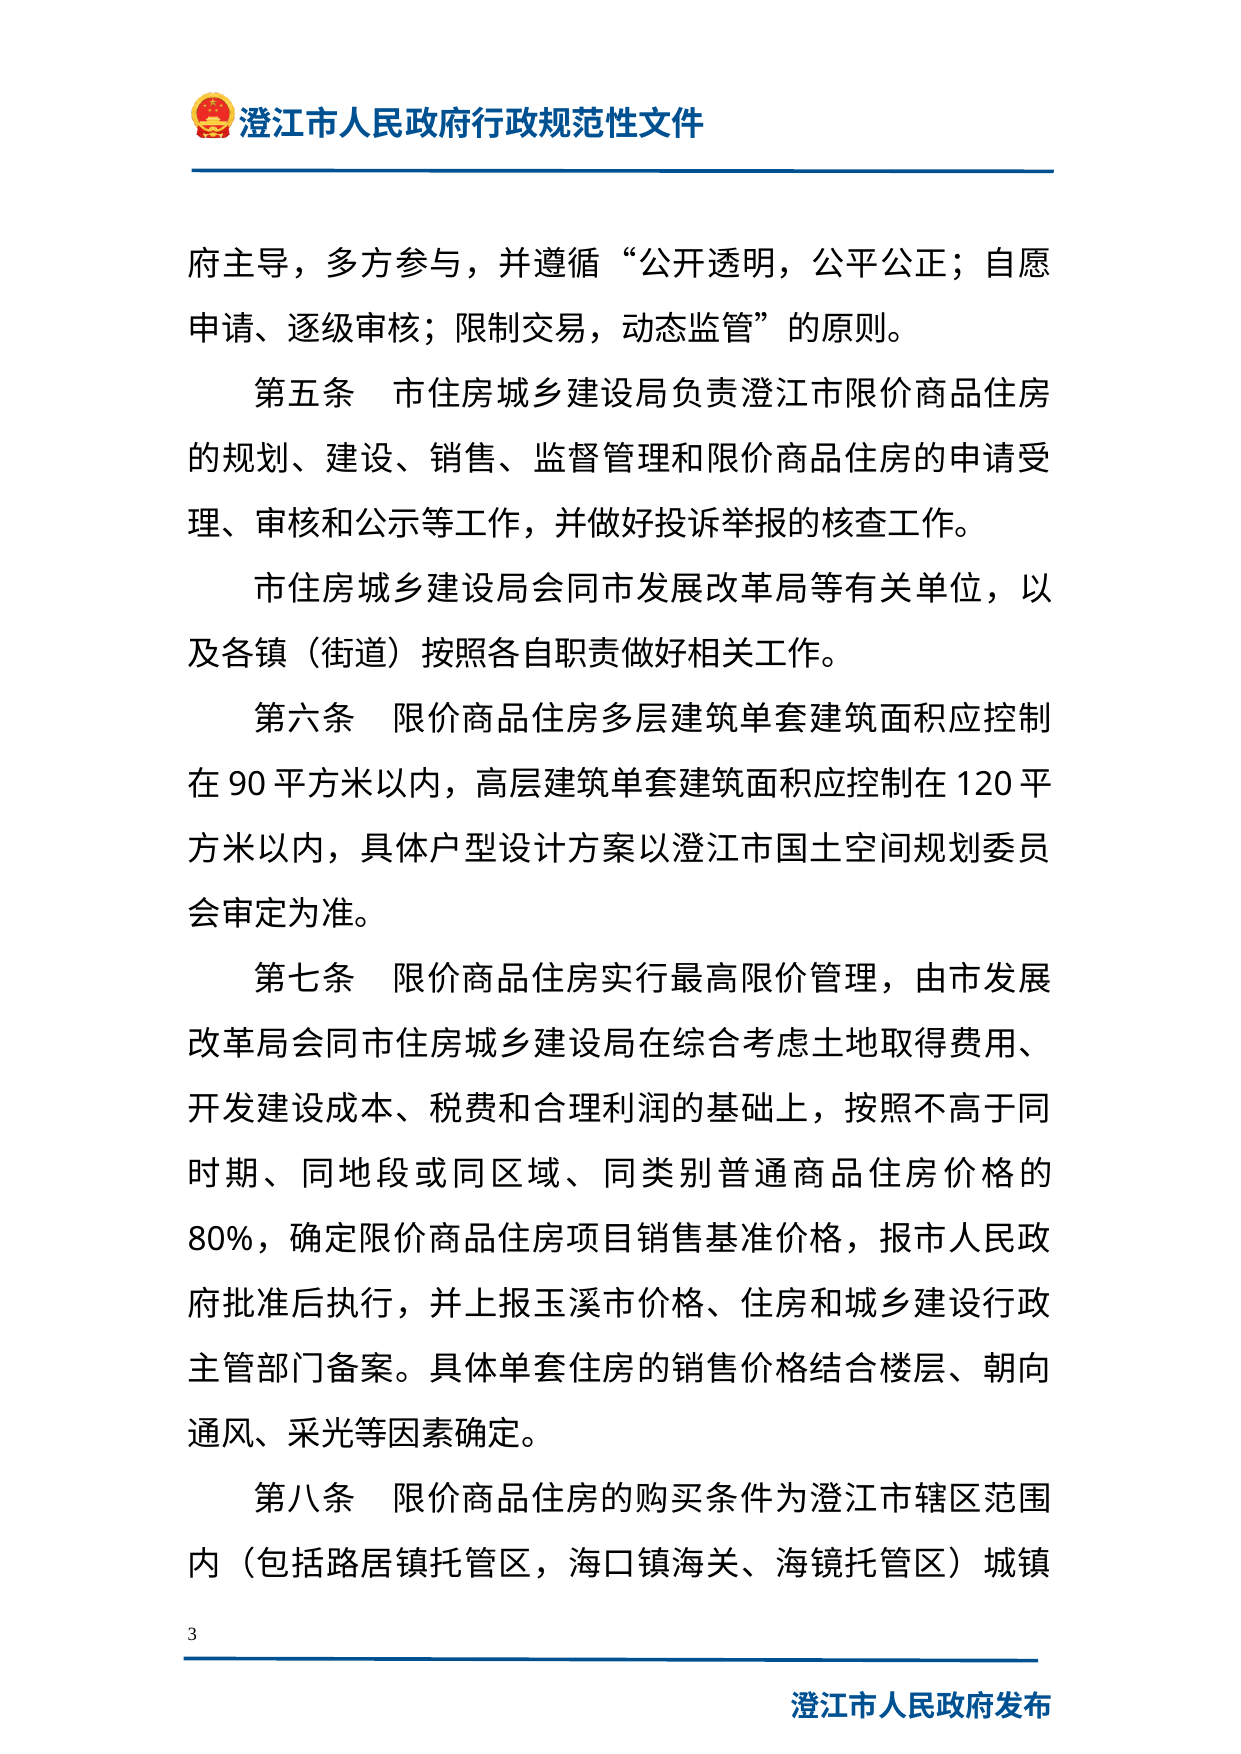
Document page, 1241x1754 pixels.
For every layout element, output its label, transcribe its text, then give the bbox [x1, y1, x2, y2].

picture [187, 90, 239, 142]
text 第八条 限价商品住房的购买条件为澄江市辖区范围内（包括路居镇托管区，海口镇海关、海镜托管区）城镇中等收入以下住房困难的城镇居民家庭或个人以及在本地就业的进城务工人员和外来务工人员。 [187, 1463, 1053, 1593]
text 第四条 限价商品住房建设、销售和管理工作坚持政府主导，多方参与，并遵循“公开透明，公平公正；自愿申请、逐级审核；限制交易，动态监管”的原则。 [187, 228, 1053, 358]
text 第七条 限价商品住房实行最高限价管理，由市发展改革局会同市住房城乡建设局在综合考虑土地取得费用、开发建设成本、税费和合理利润的基础上，按照不高于同时期、同地段或同区域、同类别普通商品住房价格的80%，确定限价商品住房项目销售基准价格，报市人民政府批准后执行，并上报玉溪市价格、住房和城乡建设行政主管部门备案。具体单套住房的销售价格结合楼层、朝向、通风、采光等因素确定。 [187, 943, 1053, 1463]
text 市住房城乡建设局会同市发展改革局等有关单位，以及各镇（街道）按照各自职责做好相关工作。 [187, 553, 1053, 683]
text 第六条 限价商品住房多层建筑单套建筑面积应控制在90平方米以内，高层建筑单套建筑面积应控制在120平方米以内，具体户型设计方案以澄江市国土空间规划委员会审定为准。 [187, 683, 1053, 943]
text 第五条 市住房城乡建设局负责澄江市限价商品住房的规划、建设、销售、监督管理和限价商品住房的申请受理、审核和公示等工作，并做好投诉举报的核查工作。 [187, 358, 1053, 553]
